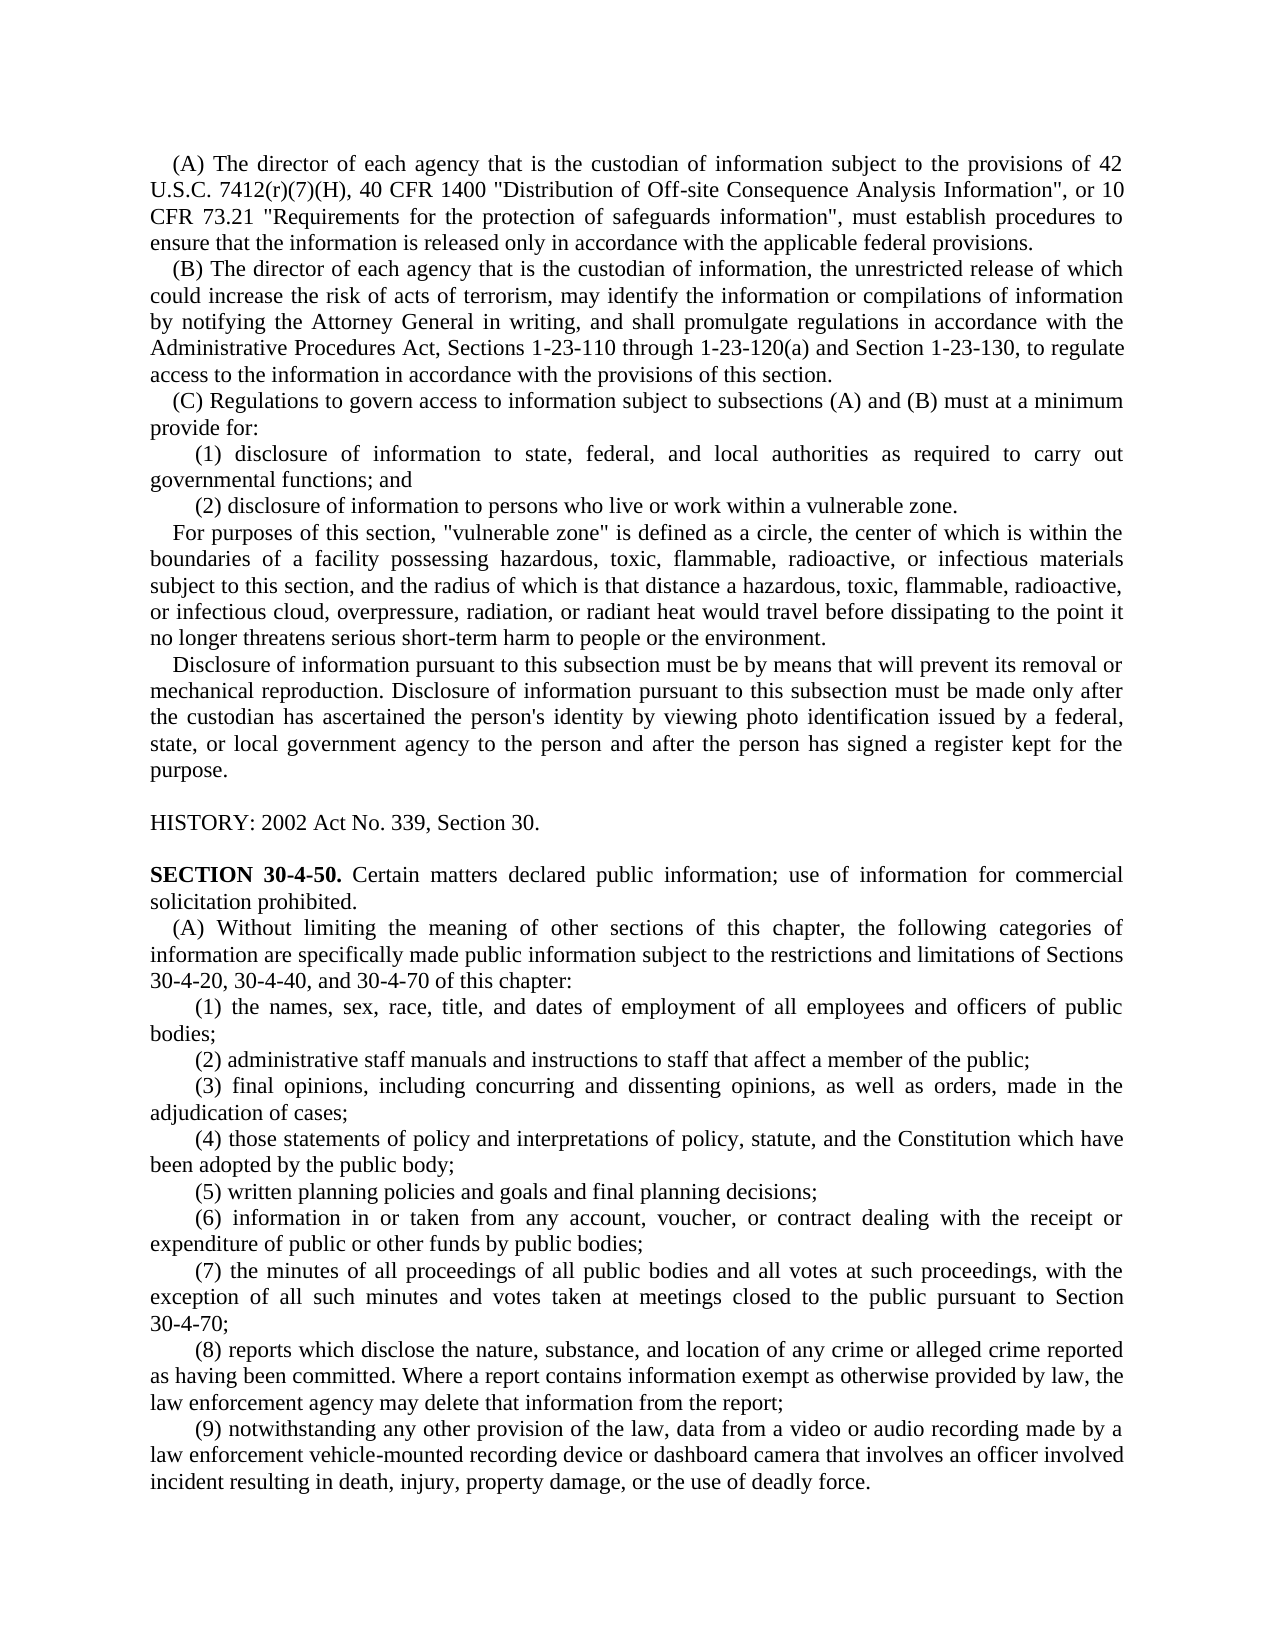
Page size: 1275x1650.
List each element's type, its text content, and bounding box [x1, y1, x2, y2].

text (4) those statements of policy and interpretations of policy, statute, and the Constitution which have been adopted by the public body; [150, 1125, 1125, 1178]
text (7) the minutes of all proceedings of all public bodies and all votes at such proceedings, with the exception of all such minutes and votes taken at meetings closed to the public pursuant to Section 30-4-70; [150, 1257, 1125, 1336]
text SECTION 30-4-50. Certain matters declared public information; use of information for commercial solicitation prohibited. [150, 862, 1125, 914]
text (1) disclosure of information to state, federal, and local authorities as required to carry out governmental functions; and [150, 440, 1125, 493]
text (9) notwithstanding any other provision of the law, data from a video or audio recording made by a law enforcement vehicle-mounted recording device or dashboard camera that involves an officer involved incident resulting in death, injury, property damage, or the use of deadly force. [150, 1415, 1125, 1494]
text (1) the names, sex, race, title, and dates of employment of all employees and officers of public bodies; [150, 993, 1125, 1046]
text (2) administrative staff manuals and instructions to staff that affect a member of the public; [150, 1046, 1125, 1072]
text (5) written planning policies and goals and final planning decisions; [150, 1178, 1125, 1204]
text For purposes of this section, "vulnerable zone" is defined as a circle, the center of which is within the boundaries of a facility possessing hazardous, toxic, flammable, radioactive, or infectious materials subject to this section, and the radius of which is that distance a hazardous, toxic, flammable, radioactive, or infectious cloud, overpressure, radiation, or radiant heat would travel before dissipating to the point it no longer threatens serious short-term harm to people or the environment. [150, 519, 1125, 651]
text (C) Regulations to govern access to information subject to subsections (A) and (B) must at a minimum provide for: [150, 387, 1125, 440]
text (8) reports which disclose the nature, substance, and location of any crime or alleged crime reported as having been committed. Where a report contains information exempt as otherwise provided by law, the law enforcement agency may delete that information from the report; [150, 1336, 1125, 1415]
text (A) Without limiting the meaning of other sections of this chapter, the following categories of information are specifically made public information subject to the restrictions and limitations of Sections 30-4-20, 30-4-40, and 30-4-70 of this chapter: [150, 914, 1125, 993]
text HISTORY: 2002 Act No. 339, Section 30. [150, 809, 1125, 835]
text Disclosure of information pursuant to this subsection must be by means that will prevent its removal or mechanical reproduction. Disclosure of information pursuant to this subsection must be made only after the custodian has ascertained the person's identity by viewing photo identification issued by a federal, state, or local government agency to the person and after the person has signed a register kept for the purpose. [150, 651, 1125, 782]
text (6) information in or taken from any account, voucher, or contract dealing with the receipt or expenditure of public or other funds by public bodies; [150, 1204, 1125, 1257]
text (2) disclosure of information to persons who live or work within a vulnerable zone. [150, 493, 1125, 519]
text (B) The director of each agency that is the custodian of information, the unrestricted release of which could increase the risk of acts of terrorism, may identify the information or compilations of information by notifying the Attorney General in writing, and shall promulgate regulations in accordance with the Administrative Procedures Act, Sections 1-23-110 through 1-23-120(a) and Section 1-23-130, to regulate access to the information in accordance with the provisions of this section. [150, 255, 1125, 387]
text (3) final opinions, including concurring and dissenting opinions, as well as orders, made in the adjudication of cases; [150, 1072, 1125, 1125]
text (A) The director of each agency that is the custodian of information subject to the provisions of 42 U.S.C. 7412(r)(7)(H), 40 CFR 1400 "Distribution of Off-site Consequence Analysis Information", or 10 CFR 73.21 "Requirements for the protection of safeguards information", must establish procedures to ensure that the information is released only in accordance with the applicable federal provisions. [150, 150, 1125, 255]
